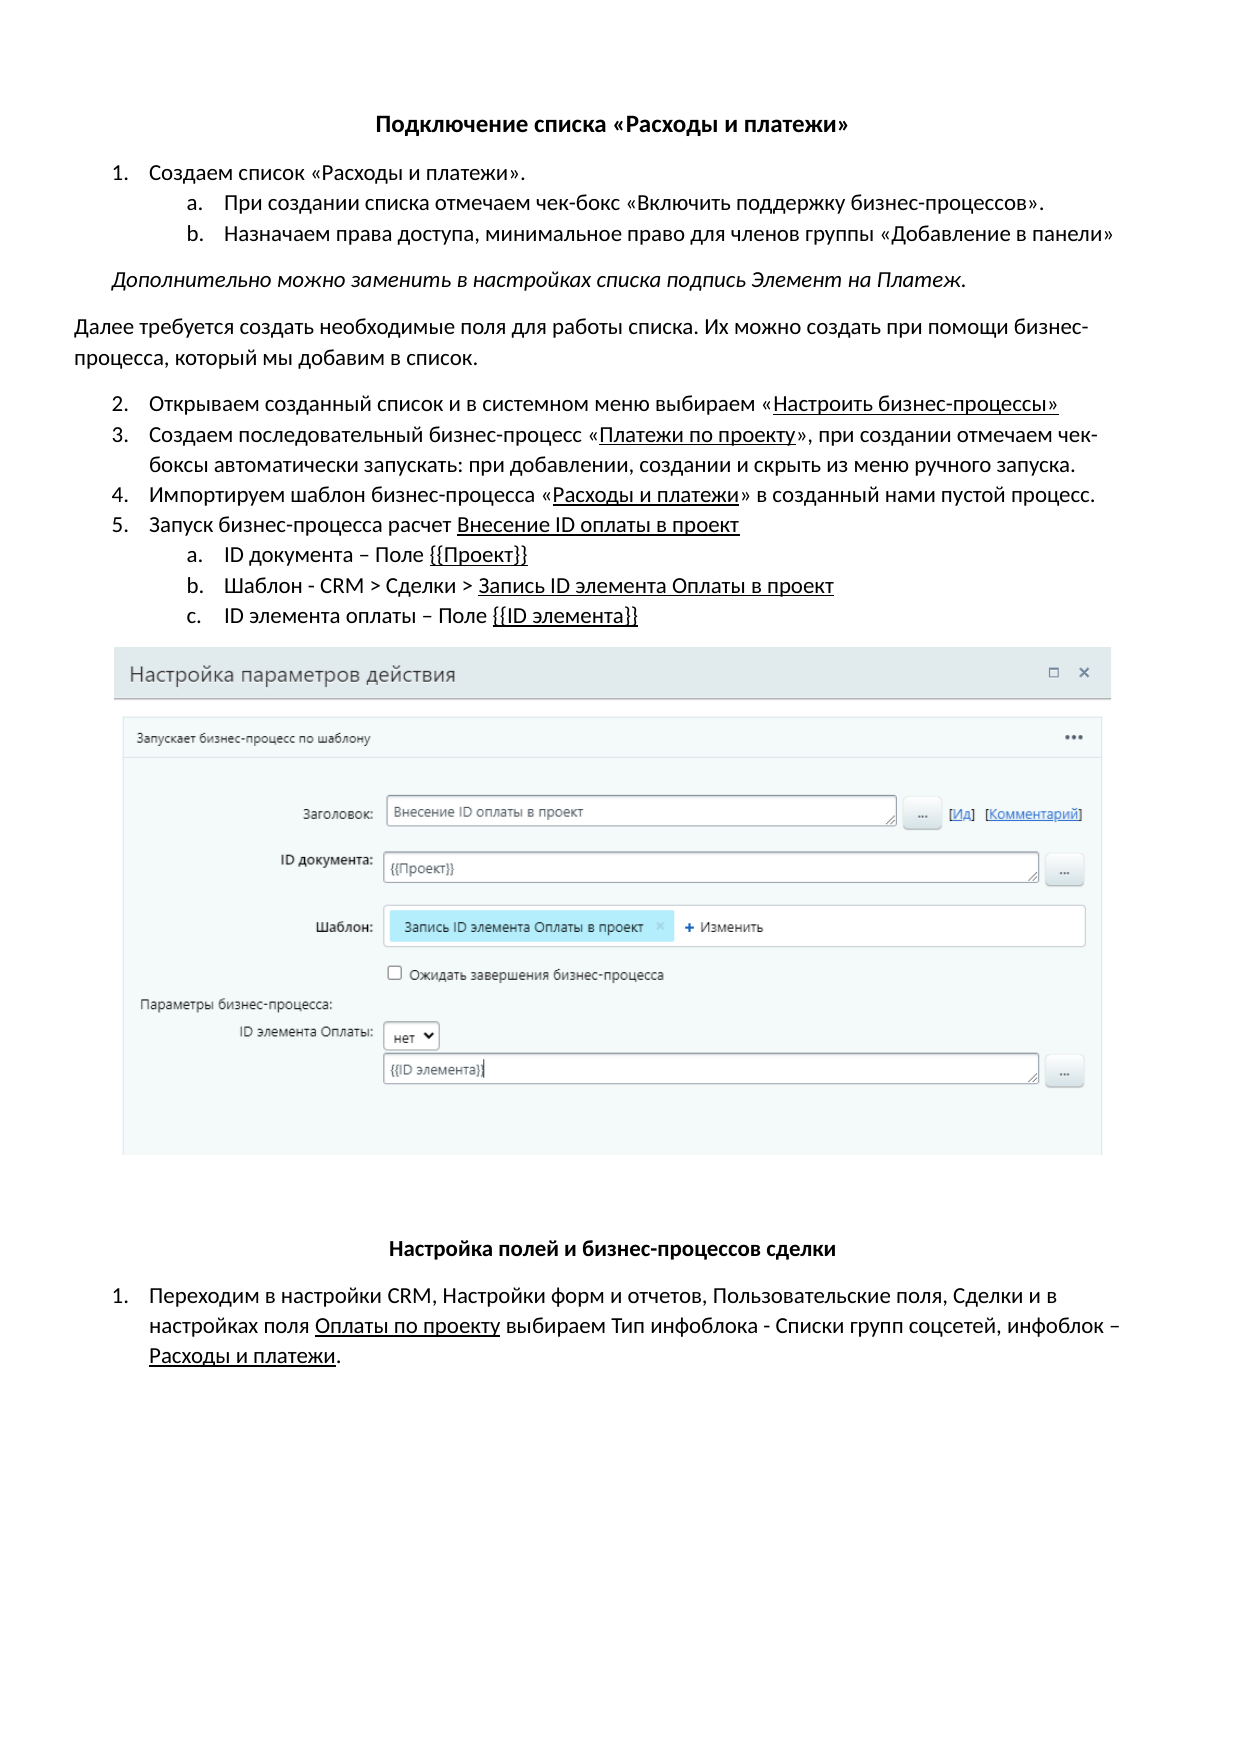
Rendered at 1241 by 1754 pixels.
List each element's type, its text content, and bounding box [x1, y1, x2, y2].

list При создании списка отмечаем чек-бокс «Включить поддержку бизнес-процессов». [186, 188, 1152, 216]
text Подключение списка «Расходы и платежи» [74, 109, 1152, 139]
list Шаблон - CRM > Сделки > Запись ID элемента Оплаты в проект [186, 571, 1152, 599]
list ID документа – Поле {{Проект}} [186, 541, 1152, 568]
list Переходим в настройки CRM, Настройки форм и отчетов, Пользовательские поля, Сделки и в настройках поля Оплаты по проекту выбираем Тип инфоблока - Списки групп соцсетей, инфоблок – Расходы и платежи. [111, 1281, 1152, 1369]
list Запуск бизнес-процесса расчет Внесение ID оплаты в проект [111, 510, 1152, 538]
text Настройка полей и бизнес-процессов сделки [74, 1173, 1152, 1262]
text Далее требуется создать необходимые поля для работы списка. Их можно создать при помощи бизнес-процесса, который мы добавим в список. [74, 312, 1152, 371]
text Дополнительно можно заменить в настройках списка подпись Элемент на Платеж. [111, 266, 1152, 293]
list ID элемента оплаты – Поле {{ID элемента}} [186, 601, 1152, 629]
list Импортируем шаблон бизнес-процесса «Расходы и платежи» в созданный нами пустой процесс. [111, 480, 1152, 508]
list Назначаем права доступа, минимальное право для членов группы «Добавление в панели» [186, 219, 1152, 247]
list Создаем список «Расходы и платежи». [111, 158, 1152, 186]
list Создаем последовательный бизнес-процесс «Платежи по проекту», при создании отмечаем чек-боксы автоматически запускать: при добавлении, создании и скрыть из меню ручного запуска. [111, 420, 1152, 478]
picture [114, 647, 1112, 1155]
list Открываем созданный список и в системном меню выбираем «Настроить бизнес-процессы» [111, 389, 1152, 417]
